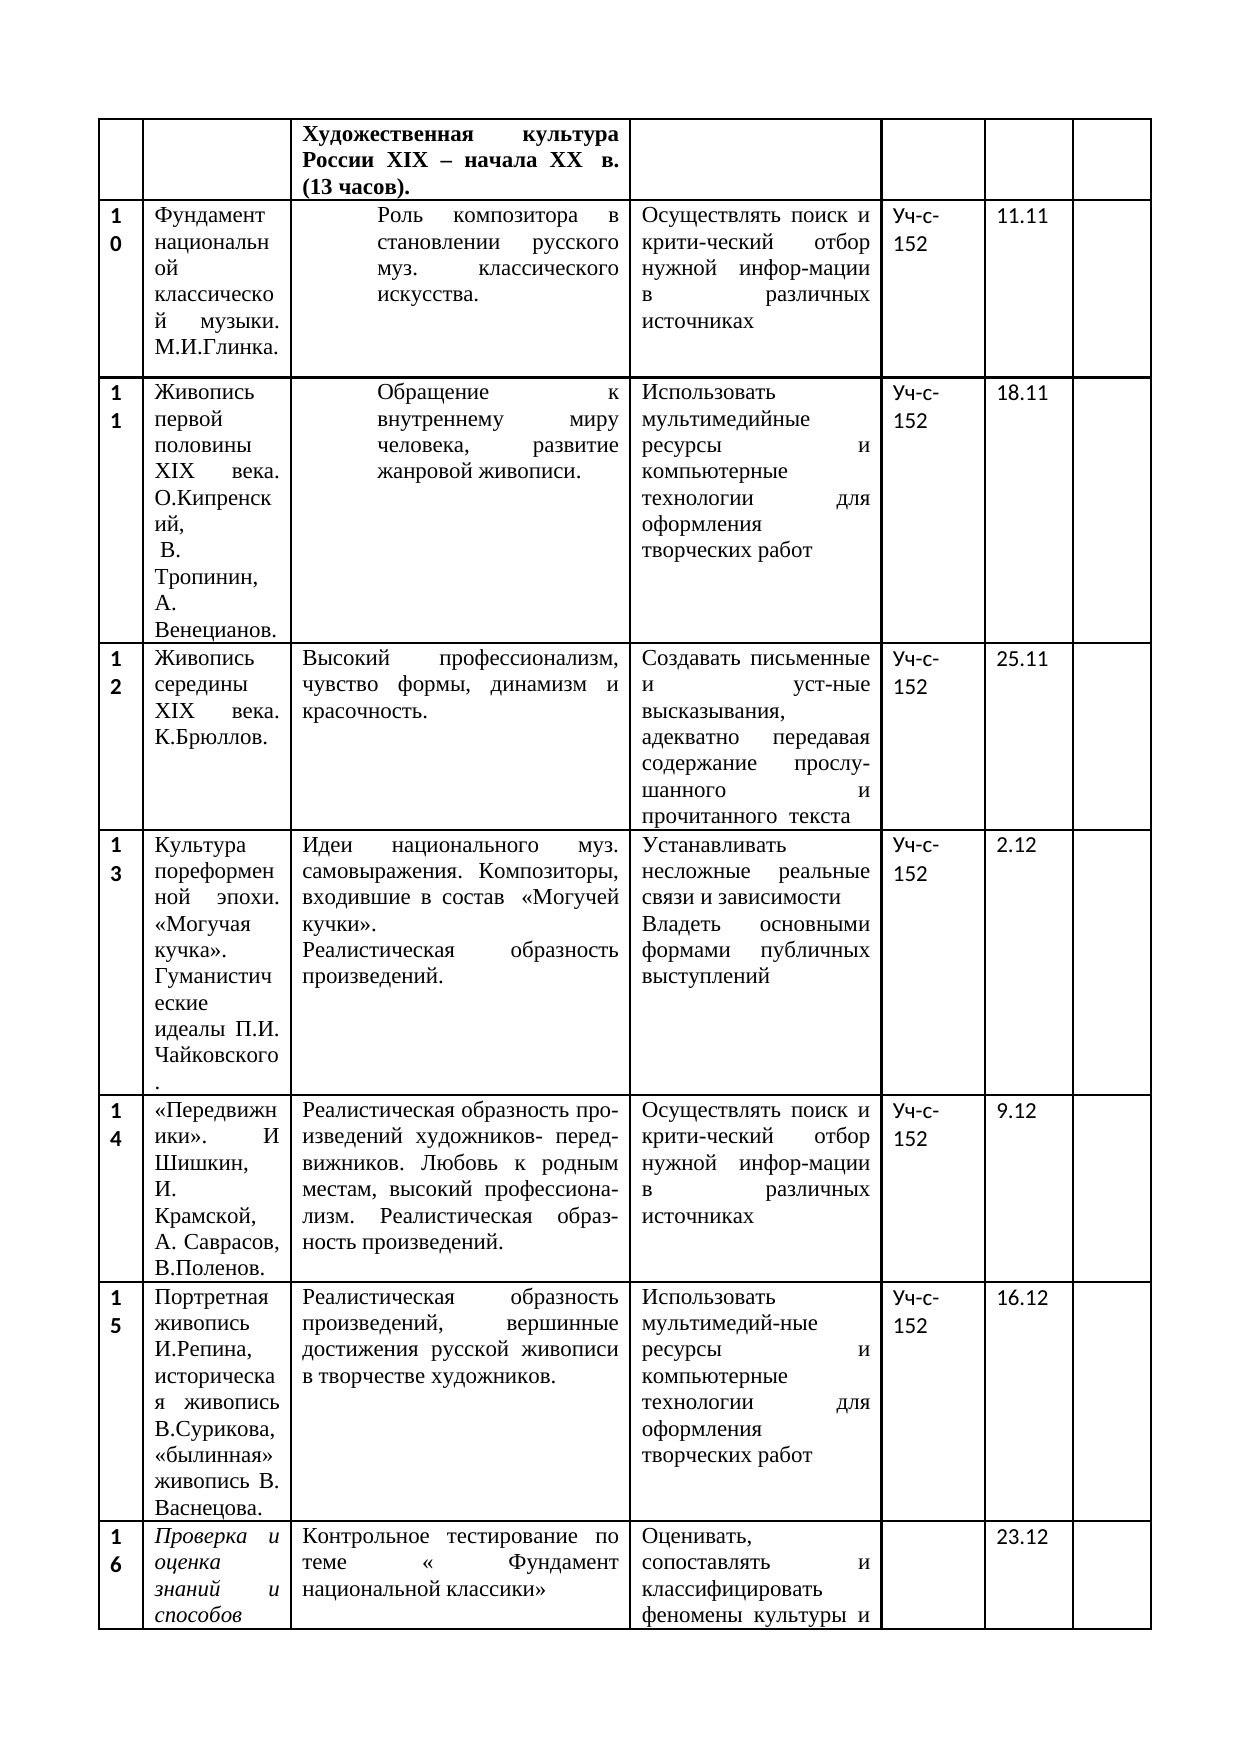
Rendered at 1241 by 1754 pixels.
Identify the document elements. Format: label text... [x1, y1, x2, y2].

table_cell Культура пореформенной эпохи. «Могучая кучка». Гуманистические идеалы П.И. Чайковского. [144, 831, 290, 1094]
table_cell Фундамент национальной классической музыки. М.И.Глинка. [144, 201, 290, 376]
table_cell 2.12 [986, 831, 1072, 1094]
table_cell 15 [100, 1283, 142, 1520]
table_cell 25.11 [986, 644, 1072, 828]
table_cell Уч-с-152 [883, 644, 984, 828]
table_cell [100, 120, 142, 199]
table_cell Обращение к внутреннему миру человека, развитие жанровой живописи. [292, 379, 629, 642]
table_cell [1074, 201, 1150, 376]
table_cell 23.12 [986, 1522, 1072, 1627]
table_cell 18.11 [986, 379, 1072, 642]
table_cell 10 [100, 201, 142, 376]
table_cell [144, 120, 290, 199]
table_cell Реалистическая образность про-изведений художников- перед-вижников. Любовь к родным местам, высокий профессиона-лизм. Реалистическая образ-ность произведений. [292, 1096, 629, 1281]
table_cell [883, 1522, 984, 1627]
table_cell Живопись первой половины XIX века. О.Кипренский, В. Тропинин, А. Венецианов. [144, 379, 290, 642]
table_cell Живопись середины XIX века. К.Брюллов. [144, 644, 290, 828]
table_cell Уч-с-152 [883, 831, 984, 1094]
table_cell 11.11 [986, 201, 1072, 376]
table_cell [631, 1522, 880, 1627]
table_cell [1074, 1096, 1150, 1281]
table_cell [1074, 1522, 1150, 1627]
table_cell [292, 1522, 629, 1627]
table_cell [1074, 379, 1150, 642]
table_cell Высокий профессионализм, чувство формы, динамизм и красочность. [292, 644, 629, 828]
table_cell [986, 120, 1072, 199]
table_cell Уч-с-152 [883, 1283, 984, 1520]
table_cell [1074, 831, 1150, 1094]
table_cell Использовать мультимедий-ные ресурсы и компьютерные технологии для оформления творческих работ [631, 1283, 880, 1520]
table_cell 13 [100, 831, 142, 1094]
table_cell Портретная живопись И.Репина, историческая живопись В.Сурикова, «былинная» живопись В. Васнецова. [144, 1283, 290, 1520]
table_cell Роль композитора в становлении русского муз. классического искусства. [292, 201, 629, 376]
table_cell Уч-с-152 [883, 1096, 984, 1281]
table_cell «Передвижники». И Шишкин, И. Крамской, А. Саврасов, В.Поленов. [144, 1096, 290, 1281]
table_cell [631, 120, 880, 199]
table_cell Уч-с-152 [883, 379, 984, 642]
table_cell [1074, 644, 1150, 828]
table_cell Реалистическая образность произведений, вершинные достижения русской живописи в творчестве художников. [292, 1283, 629, 1520]
table_cell Идеи национального муз. самовыражения. Композиторы, входившие в состав «Могучей кучки». Реалистическая образность произведений. [292, 831, 629, 1094]
table_cell Осуществлять поиск и крити-ческий отбор нужной инфор-мации в различных источниках [631, 1096, 880, 1281]
table_cell Осуществлять поиск и крити-ческий отбор нужной инфор-мации в различных источниках [631, 201, 880, 376]
table_cell Создавать письменные и уст-ные высказывания, адекватно передавая содержание прослу-шанного и прочитанного текста [631, 644, 880, 828]
table_cell 14 [100, 1096, 142, 1281]
table_cell 9.12 [986, 1096, 1072, 1281]
table_cell Уч-с-152 [883, 201, 984, 376]
table_cell 16.12 [986, 1283, 1072, 1520]
table_cell [1074, 1283, 1150, 1520]
table_cell 11 [100, 379, 142, 642]
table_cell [292, 120, 629, 199]
table_cell 16 [100, 1522, 142, 1627]
table_cell 12 [100, 644, 142, 828]
table_cell Устанавливать несложные реальные связи и зависимости Владеть основными формами публичных выступлений [631, 831, 880, 1094]
table_cell Использовать мультимедийные ресурсы и компьютерные технологии для оформления творческих работ [631, 379, 880, 642]
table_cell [144, 1522, 290, 1627]
table_cell [1074, 120, 1150, 199]
table_cell [883, 120, 984, 199]
